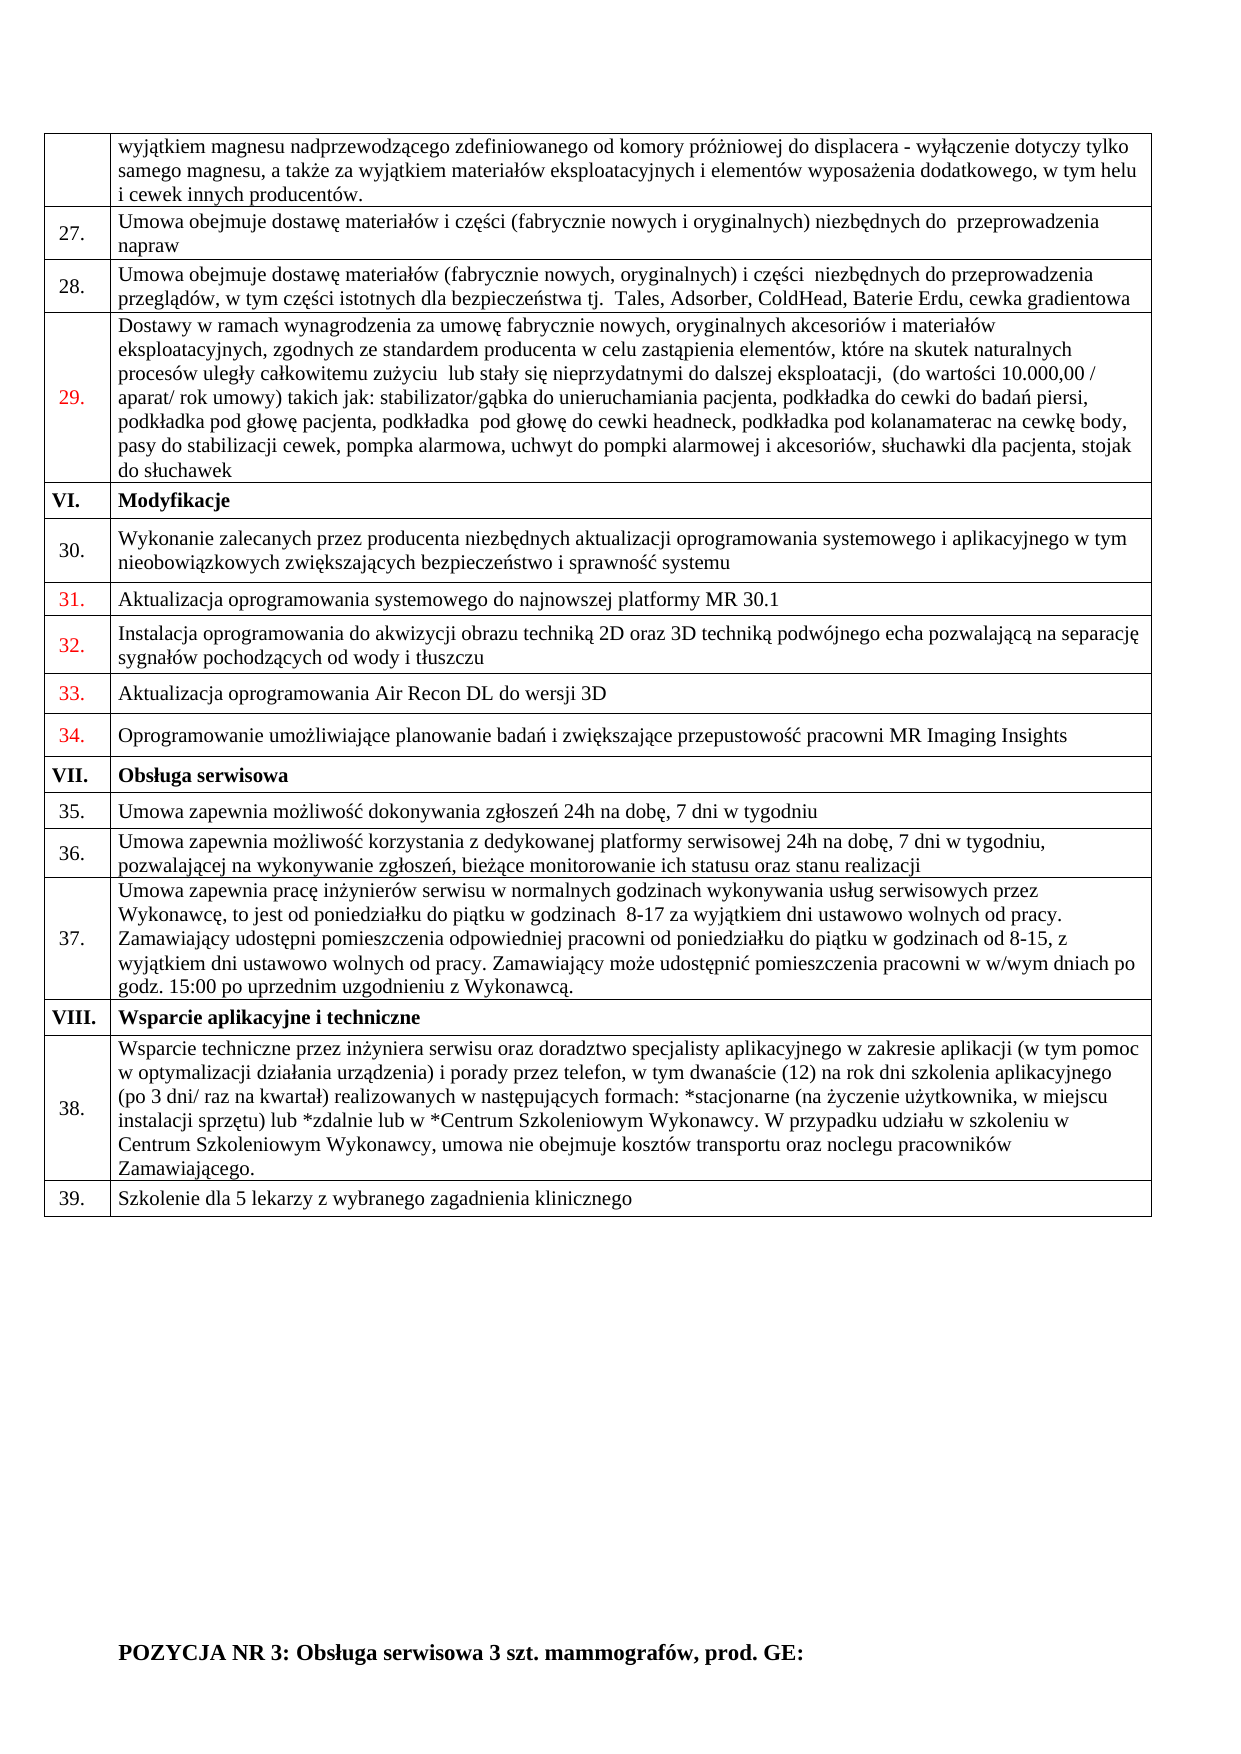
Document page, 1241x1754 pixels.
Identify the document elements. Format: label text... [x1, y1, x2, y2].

table_cell Wsparcie aplikacyjne i techniczne [111, 1000, 1151, 1034]
table_cell [45, 313, 110, 482]
table_cell Wykonanie zalecanych przez producenta niezbędnych aktualizacji oprogramowania systemowego i aplikacyjnego w tym nieobowiązkowych zwiększających bezpieczeństwo i sprawność systemu [111, 519, 1151, 582]
table_cell Aktualizacja oprogramowania systemowego do najnowszej platformy MR 30.1 [111, 583, 1151, 615]
table_cell [45, 793, 110, 828]
table_cell Aktualizacja oprogramowania Air Recon DL do wersji 3D [111, 674, 1151, 713]
table_cell [45, 134, 110, 206]
table_cell [45, 207, 110, 259]
text POZYCJA NR 3: Obsługa serwisowa 3 szt. mammografów, prod. GE: [118, 1638, 1078, 1665]
table_cell Wsparcie techniczne przez inżyniera serwisu oraz doradztwo specjalisty aplikacyjnego w zakresie aplikacji (w tym pomoc w optymalizacji działania urządzenia) i porady przez telefon, w tym dwanaście (12) na rok dni szkolenia aplikacyjnego (po 3 dni/ raz na kwartał) realizowanych w następujących formach: *stacjonarne (na życzenie użytkownika, w miejscu instalacji sprzętu) lub *zdalnie lub w *Centrum Szkoleniowym Wykonawcy. W przypadku udziału w szkoleniu w Centrum Szkoleniowym Wykonawcy, umowa nie obejmuje kosztów transportu oraz noclegu pracowników Zamawiającego. [111, 1036, 1151, 1180]
table_cell Oprogramowanie umożliwiające planowanie badań i zwiększające przepustowość pracowni MR Imaging Insights [111, 714, 1151, 756]
table_cell [45, 583, 110, 615]
table_cell [45, 616, 110, 673]
table_cell Instalacja oprogramowania do akwizycji obrazu techniką 2D oraz 3D techniką podwójnego echa pozwalającą na separację sygnałów pochodzących od wody i tłuszczu [111, 616, 1151, 673]
table_cell VII. [45, 757, 110, 792]
table_cell [45, 674, 110, 713]
table_cell [45, 829, 110, 877]
table_cell Dostawy w ramach wynagrodzenia za umowę fabrycznie nowych, oryginalnych akcesoriów i materiałów eksploatacyjnych, zgodnych ze standardem producenta w celu zastąpienia elementów, które na skutek naturalnych procesów uległy całkowitemu zużyciu lub stały się nieprzydatnymi do dalszej eksploatacji, (do wartości 10.000,00 / aparat/ rok umowy) takich jak: stabilizator/gąbka do unieruchamiania pacjenta, podkładka do cewki do badań piersi, podkładka pod głowę pacjenta, podkładka pod głowę do cewki headneck, podkładka pod kolanamaterac na cewkę body, pasy do stabilizacji cewek, pompka alarmowa, uchwyt do pompki alarmowej i akcesoriów, słuchawki dla pacjenta, stojak do słuchawek [111, 313, 1151, 482]
table_cell [45, 1036, 110, 1180]
table_cell Obsługa serwisowa [111, 757, 1151, 792]
table_cell [45, 1181, 110, 1216]
table_cell Umowa obejmuje dostawę materiałów i części (fabrycznie nowych i oryginalnych) niezbędnych do przeprowadzenia napraw [111, 207, 1151, 259]
table_cell [45, 519, 110, 582]
table_cell [45, 878, 110, 998]
table_cell Modyfikacje [111, 483, 1151, 517]
table_cell [45, 714, 110, 756]
table_cell VI. [45, 483, 110, 517]
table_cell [111, 134, 1151, 206]
table_cell VIII. [45, 1000, 110, 1034]
table_cell Umowa zapewnia możliwość korzystania z dedykowanej platformy serwisowej 24h na dobę, 7 dni w tygodniu, pozwalającej na wykonywanie zgłoszeń, bieżące monitorowanie ich statusu oraz stanu realizacji [111, 829, 1151, 877]
table_cell Umowa zapewnia pracę inżynierów serwisu w normalnych godzinach wykonywania usług serwisowych przez Wykonawcę, to jest od poniedziałku do piątku w godzinach 8-17 za wyjątkiem dni ustawowo wolnych od pracy. Zamawiający udostępni pomieszczenia odpowiedniej pracowni od poniedziałku do piątku w godzinach od 8-15, z wyjątkiem dni ustawowo wolnych od pracy. Zamawiający może udostępnić pomieszczenia pracowni w w/wym dniach po godz. 15:00 po uprzednim uzgodnieniu z Wykonawcą. [111, 878, 1151, 998]
table_cell Umowa obejmuje dostawę materiałów (fabrycznie nowych, oryginalnych) i części niezbędnych do przeprowadzenia przeglądów, w tym części istotnych dla bezpieczeństwa tj. Tales, Adsorber, ColdHead, Baterie Erdu, cewka gradientowa [111, 260, 1151, 312]
table_cell [45, 260, 110, 312]
table_cell Umowa zapewnia możliwość dokonywania zgłoszeń 24h na dobę, 7 dni w tygodniu [111, 793, 1151, 828]
table_cell Szkolenie dla 5 lekarzy z wybranego zagadnienia klinicznego [111, 1181, 1151, 1216]
